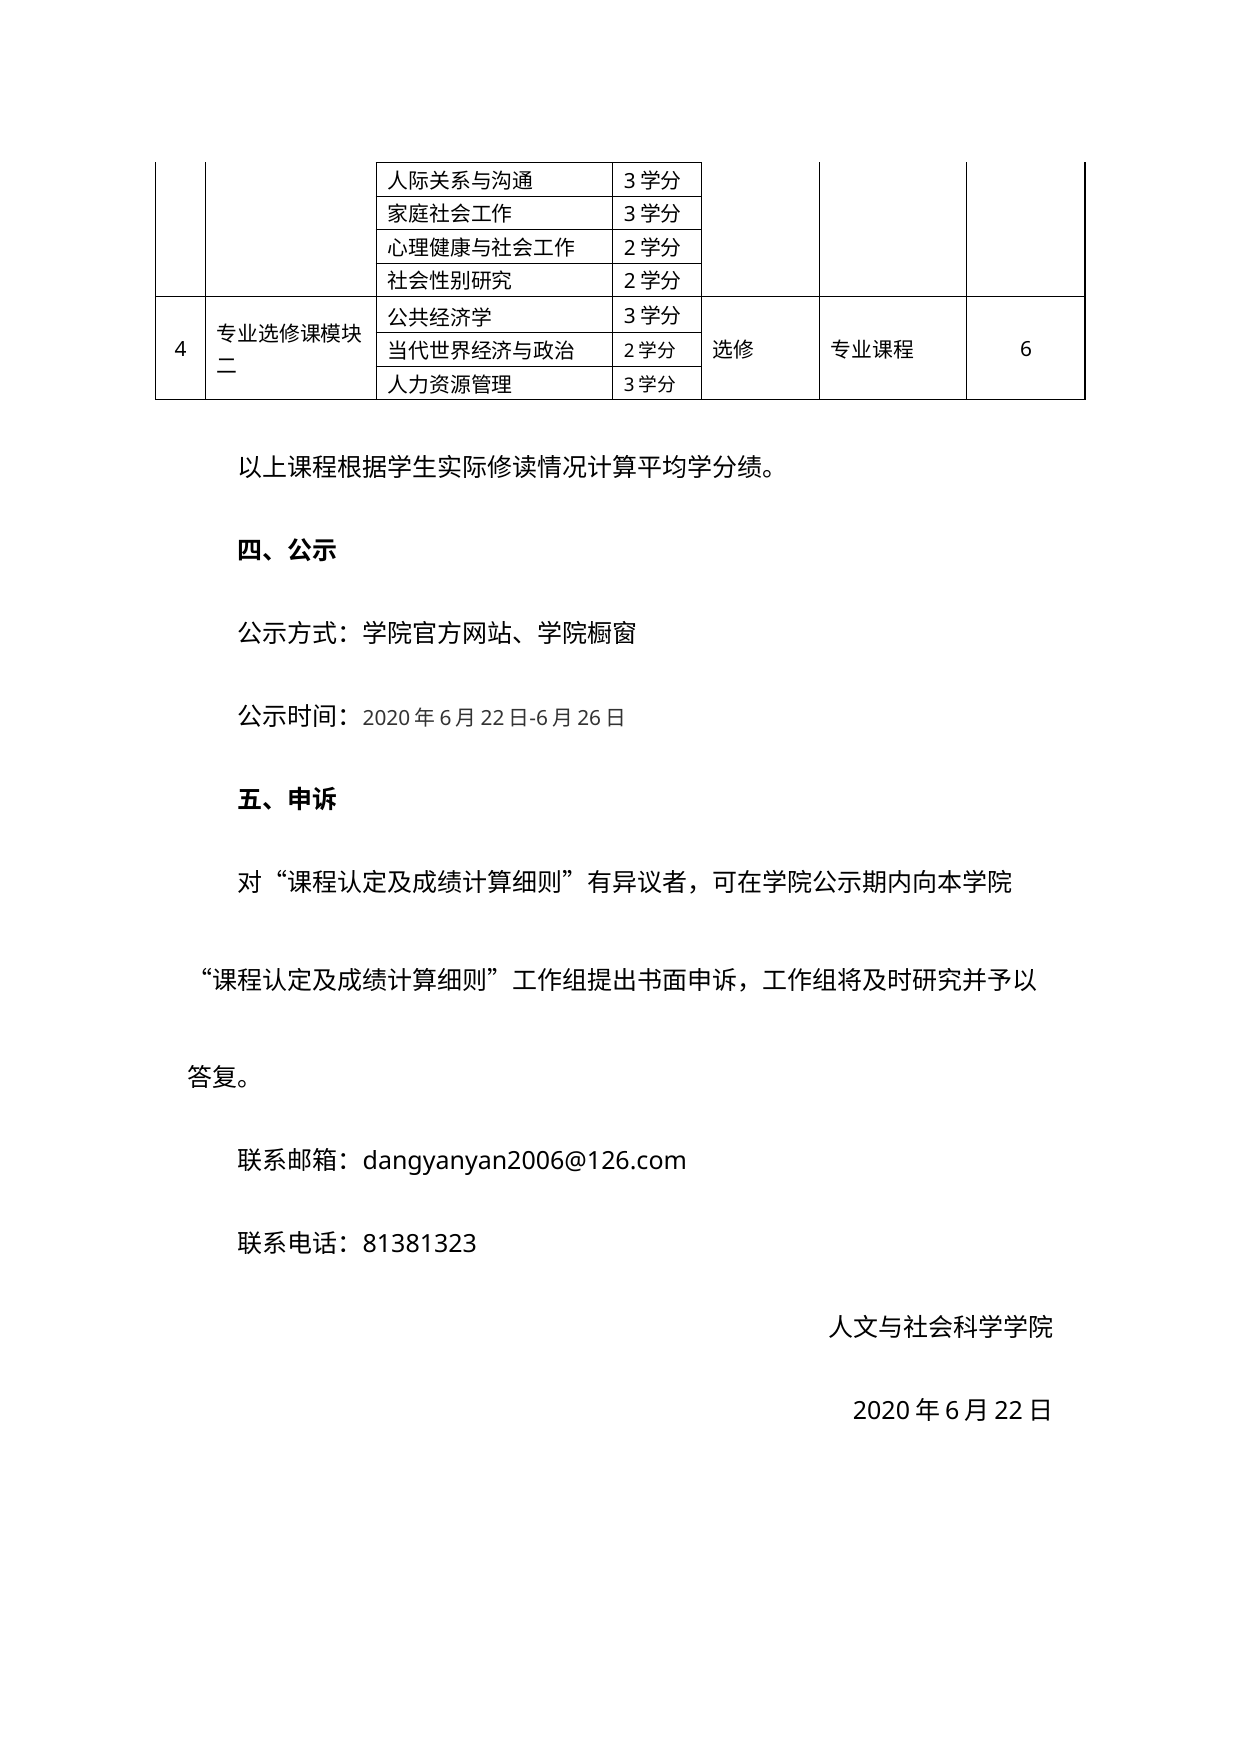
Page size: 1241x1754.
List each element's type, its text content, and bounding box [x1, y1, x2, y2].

text 2020年6月22日 [187, 1376, 1053, 1441]
table_cell 3学分 [613, 197, 701, 229]
table_cell 当代世界经济与政治 [377, 333, 612, 366]
text 对“课程认定及成绩计算细则”有异议者，可在学院公示期内向本学院“课程认定及成绩计算细则”工作组提出书面申诉，工作组将及时研究并予以答复。 [187, 848, 1053, 1108]
table_cell 6 [967, 297, 1084, 399]
text 以上课程根据学生实际修读情况计算平均学分绩。 [187, 433, 1053, 498]
text 公示时间：2020年6月22日-6月26日 [187, 682, 1053, 747]
table_cell 4 [156, 297, 205, 399]
table_cell 2学分 [613, 264, 701, 296]
table_cell [820, 263, 966, 296]
table_cell 家庭社会工作 [377, 197, 612, 229]
table_cell 2学分 [613, 333, 701, 366]
table_cell [702, 263, 819, 296]
text 联系电话：81381323 [187, 1209, 1053, 1274]
table_cell 3学分 [613, 297, 701, 332]
text 四、公示 [187, 516, 1053, 581]
table_cell 3学分 [613, 163, 701, 196]
table_cell 3学分 [613, 367, 701, 399]
table_cell 人力资源管理 [377, 367, 612, 399]
table_cell [967, 263, 1084, 296]
text 五、申诉 [187, 765, 1053, 830]
table_cell [206, 263, 376, 296]
table_cell 人际关系与沟通 [377, 163, 612, 196]
table_cell 专业选修课模块二 [206, 297, 376, 399]
table_cell 心理健康与社会工作 [377, 230, 612, 263]
text 人文与社会科学学院 [187, 1293, 1053, 1358]
table_cell 选修 [702, 297, 819, 399]
table_cell 2学分 [613, 230, 701, 263]
table_cell 公共经济学 [377, 297, 612, 332]
table_cell 社会性别研究 [377, 264, 612, 296]
table_cell 专业课程 [820, 297, 966, 399]
table_cell [156, 263, 205, 296]
text 联系邮箱：dangyanyan2006@126.com [187, 1126, 1053, 1191]
text 公示方式：学院官方网站、学院橱窗 [187, 599, 1053, 664]
